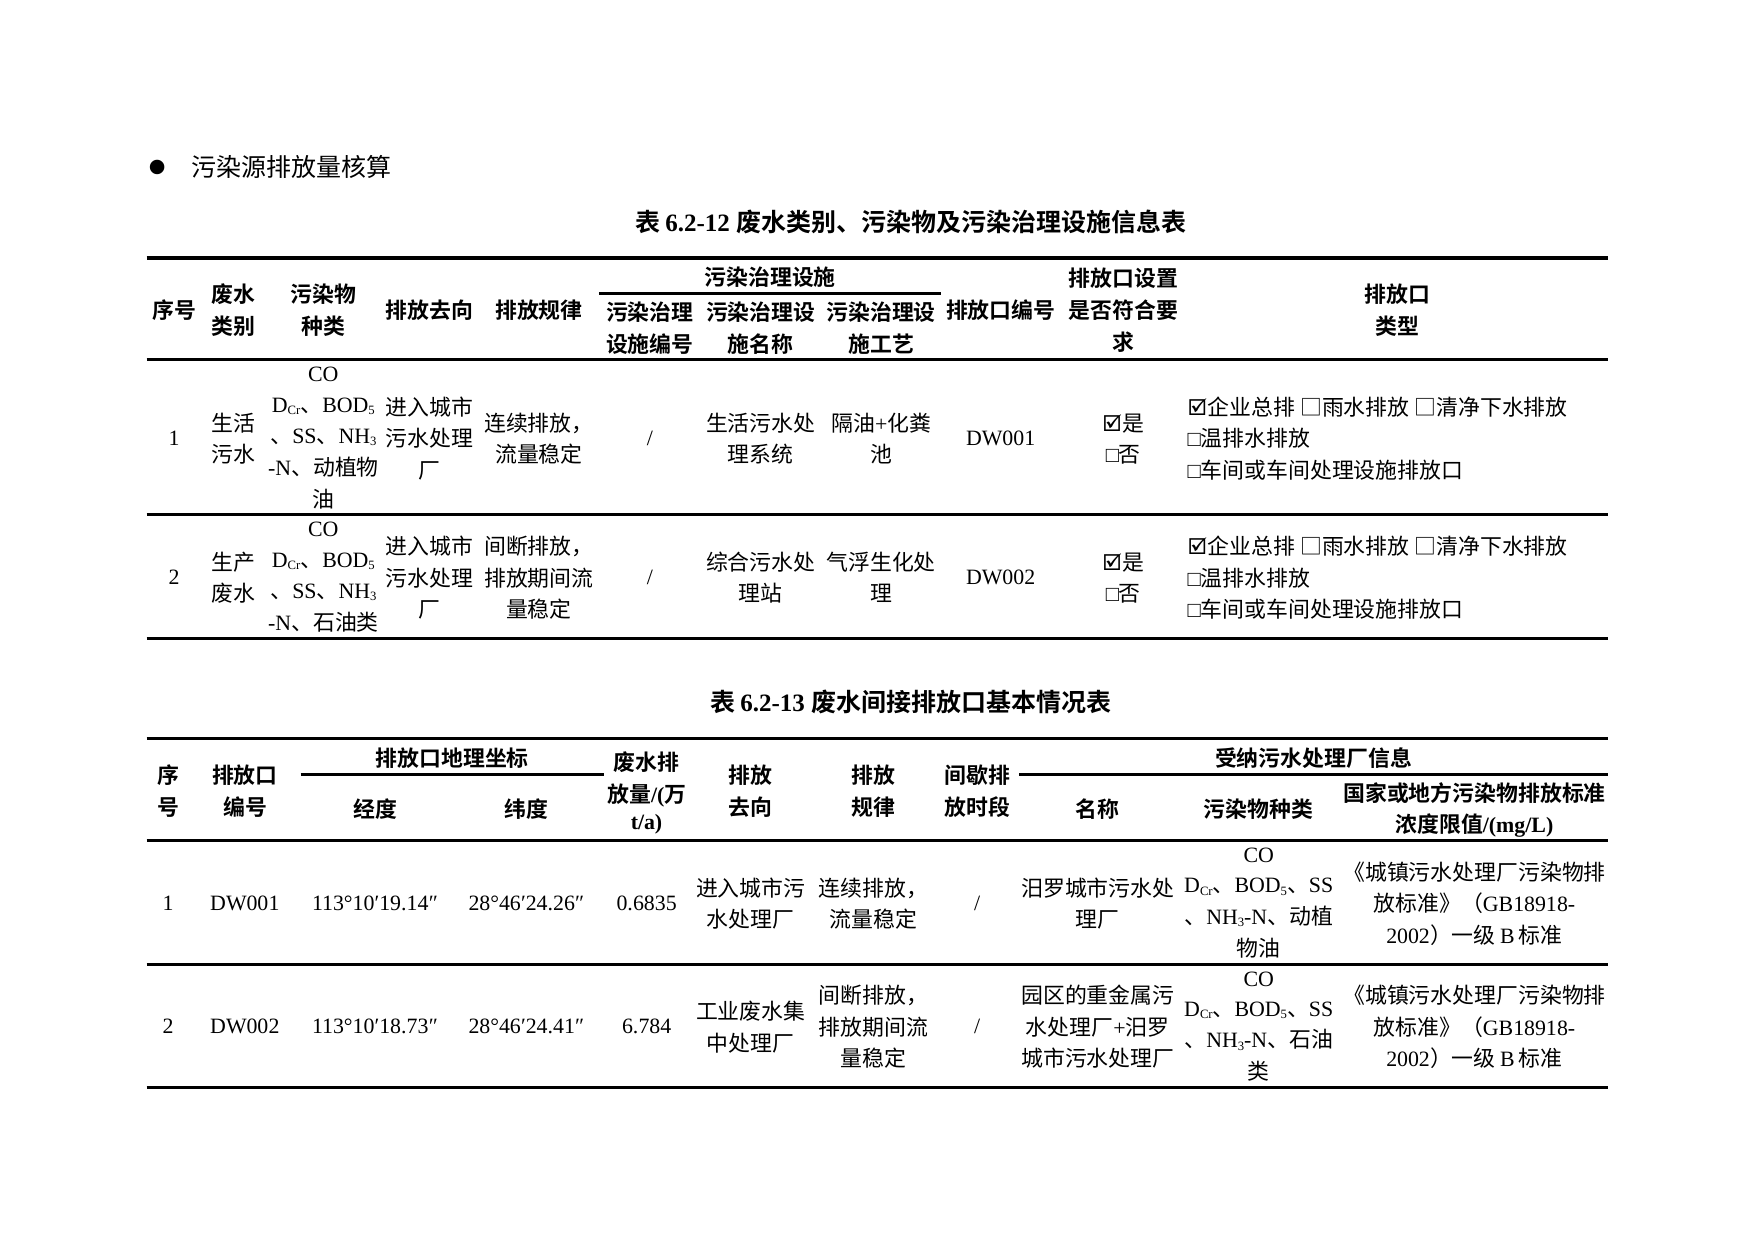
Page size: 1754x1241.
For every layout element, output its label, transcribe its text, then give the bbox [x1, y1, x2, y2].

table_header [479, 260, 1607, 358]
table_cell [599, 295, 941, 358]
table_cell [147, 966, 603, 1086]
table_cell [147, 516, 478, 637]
text 表6.2-12 废水类别、污染物及污染治理设施信息表 [148, 202, 1606, 238]
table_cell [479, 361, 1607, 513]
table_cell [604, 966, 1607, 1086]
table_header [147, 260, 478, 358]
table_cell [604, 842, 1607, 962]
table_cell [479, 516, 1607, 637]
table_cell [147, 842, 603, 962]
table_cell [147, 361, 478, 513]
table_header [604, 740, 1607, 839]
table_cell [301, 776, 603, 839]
text 表6.2-13 废水间接排放口基本情况表 [148, 683, 1606, 719]
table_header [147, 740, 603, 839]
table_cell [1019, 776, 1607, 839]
list 污染源排放量核算 [148, 148, 1606, 184]
